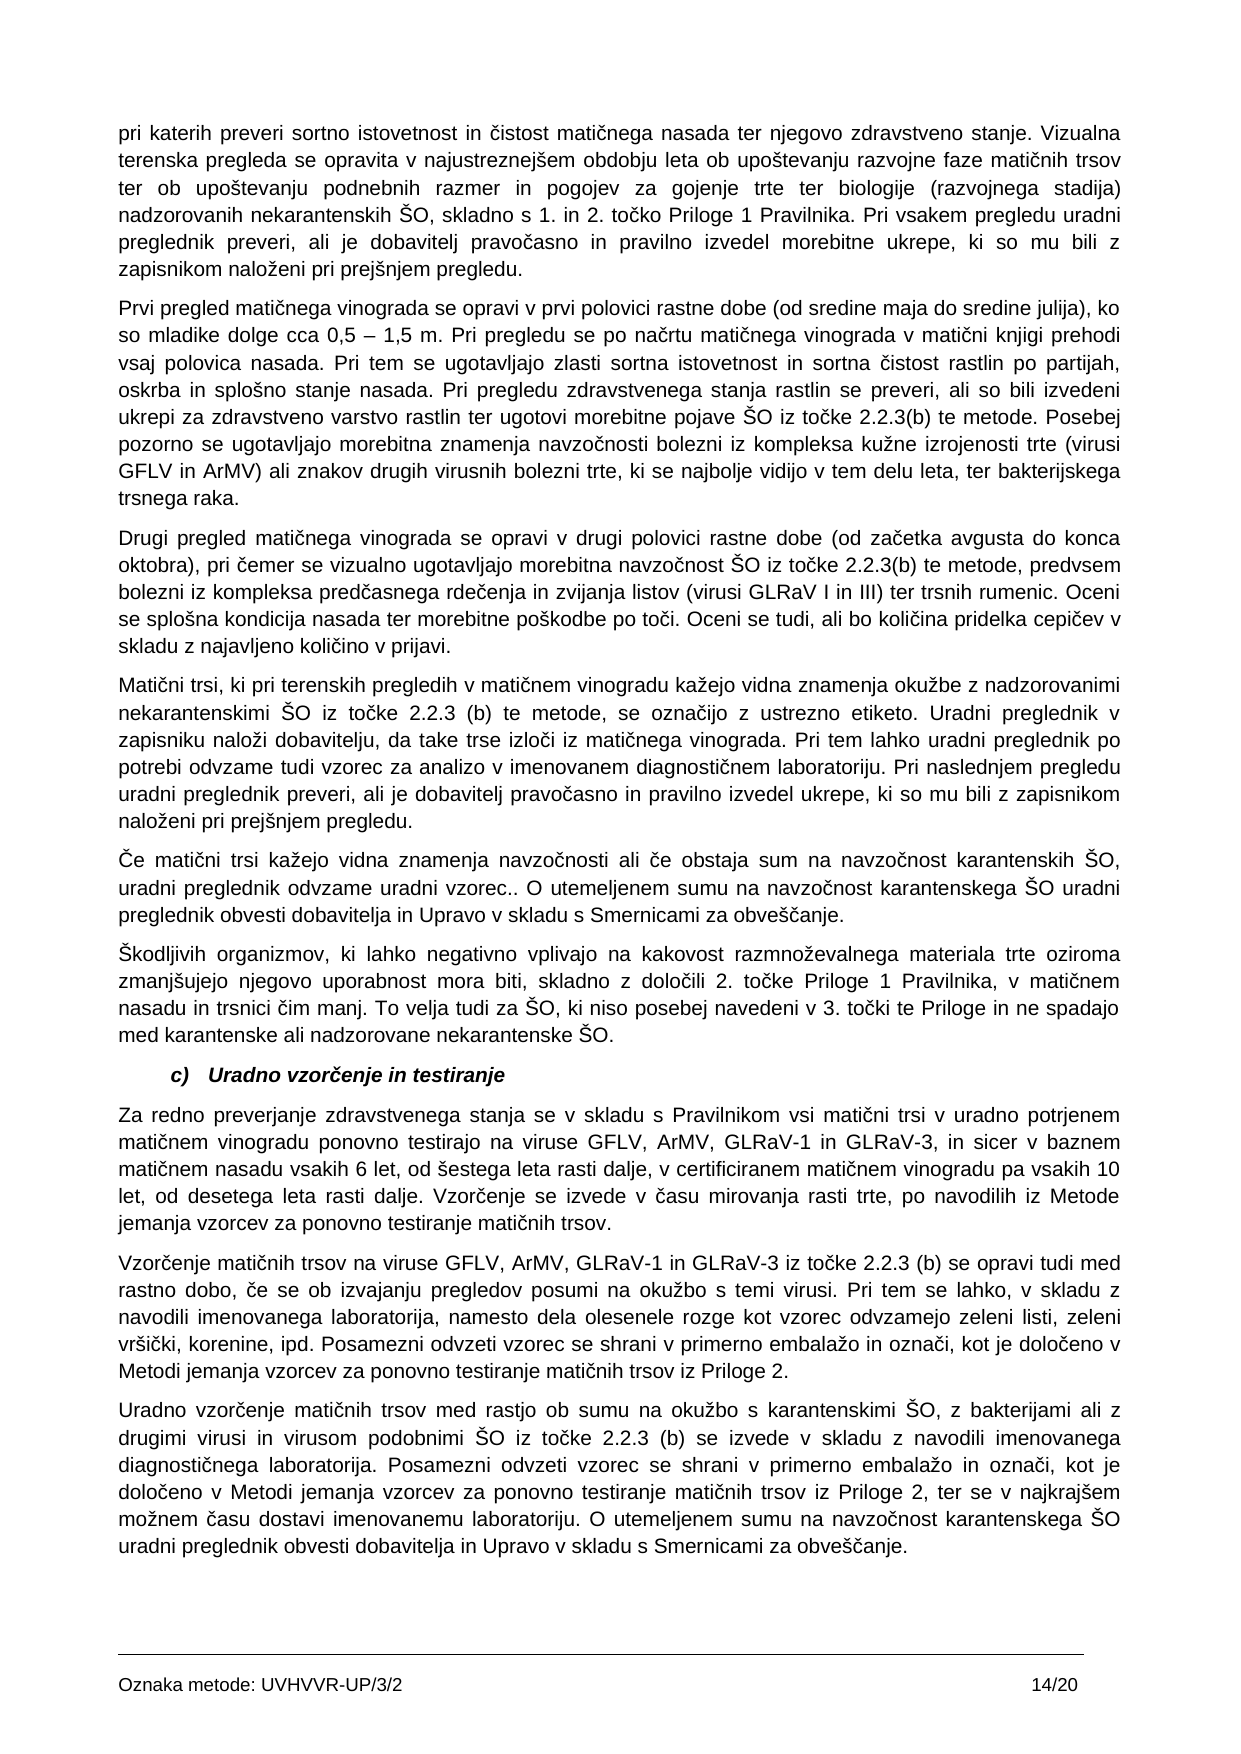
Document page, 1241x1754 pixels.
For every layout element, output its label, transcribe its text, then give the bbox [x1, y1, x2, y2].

subtitle Uradno vzorčenje in testiranje [170, 1060, 1122, 1087]
text Vzorčenje matičnih trsov na viruse GFLV, ArMV, GLRaV-1 in GLRaV-3 iz točke 2.2.3 (b) se opravi tudi med rastno dobo, če se ob izvajanju pregledov posumi na okužbo s temi virusi. Pri tem se lahko, v skladu z navodili imenovanega laboratorija, namesto dela olesenele rozge kot vzorec odvzamejo zeleni listi, zeleni vršički, korenine, ipd. Posamezni odvzeti vzorec se shrani v primerno embalažo in označi, kot je določeno v Metodi jemanja vzorcev za ponovno testiranje matičnih trsov iz Priloge 2. [118, 1247, 1122, 1383]
text Uradno vzorčenje matičnih trsov med rastjo ob sumu na okužbo s karantenskimi ŠO, z bakterijami ali z drugimi virusi in virusom podobnimi ŠO iz točke 2.2.3 (b) se izvede v skladu z navodili imenovanega diagnostičnega laboratorija. Posamezni odvzeti vzorec se shrani v primerno embalažo in označi, kot je določeno v Metodi jemanja vzorcev za ponovno testiranje matičnih trsov iz Priloge 2, ter se v najkrajšem možnem času dostavi imenovanemu laboratoriju. O utemeljenem sumu na navzočnost karantenskega ŠO uradni preglednik obvesti dobavitelja in Upravo v skladu s Smernicami za obveščanje. [118, 1395, 1122, 1558]
text Za redno preverjanje zdravstvenega stanja se v skladu s Pravilnikom vsi matični trsi v uradno potrjenem matičnem vinogradu ponovno testirajo na viruse GFLV, ArMV, GLRaV-1 in GLRaV-3, in sicer v baznem matičnem nasadu vsakih 6 let, od šestega leta rasti dalje, v certificiranem matičnem vinogradu pa vsakih 10 let, od desetega leta rasti dalje. Vzorčenje se izvede v času mirovanja rasti trte, po navodilih iz Metode jemanja vzorcev za ponovno testiranje matičnih trsov. [118, 1099, 1122, 1235]
text Drugi pregled matičnega vinograda se opravi v drugi polovici rastne dobe (od začetka avgusta do konca oktobra), pri čemer se vizualno ugotavljajo morebitna navzočnost ŠO iz točke 2.2.3(b) te metode, predvsem bolezni iz kompleksa predčasnega rdečenja in zvijanja listov (virusi GLRaV I in III) ter trsnih rumenic. Oceni se splošna kondicija nasada ter morebitne poškodbe po toči. Oceni se tudi, ali bo količina pridelka cepičev v skladu z najavljeno količino v prijavi. [118, 522, 1122, 658]
text Matični trsi, ki pri terenskih pregledih v matičnem vinogradu kažejo vidna znamenja okužbe z nadzorovanimi nekarantenskimi ŠO iz točke 2.2.3 (b) te metode, se označijo z ustrezno etiketo. Uradni preglednik v zapisniku naloži dobavitelju, da take trse izloči iz matičnega vinograda. Pri tem lahko uradni preglednik po potrebi odvzame tudi vzorec za analizo v imenovanem diagnostičnem laboratoriju. Pri naslednjem pregledu uradni preglednik preveri, ali je dobavitelj pravočasno in pravilno izvedel ukrepe, ki so mu bili z zapisnikom naloženi pri prejšnjem pregledu. [118, 670, 1122, 833]
text Škodljivih organizmov, ki lahko negativno vplivajo na kakovost razmnoževalnega materiala trte oziroma zmanjšujejo njegovo uporabnost mora biti, skladno z določili 2. točke Priloge 1 Pravilnika, v matičnem nasadu in trsnici čim manj. To velja tudi za ŠO, ki niso posebej navedeni v 3. točki te Priloge in ne spadajo med karantenske ali nadzorovane nekarantenske ŠO. [118, 939, 1122, 1047]
text Prvi pregled matičnega vinograda se opravi v prvi polovici rastne dobe (od sredine maja do sredine julija), ko so mladike dolge cca 0,5 – 1,5 m. Pri pregledu se po načrtu matičnega vinograda v matični knjigi prehodi vsaj polovica nasada. Pri tem se ugotavljajo zlasti sortna istovetnost in sortna čistost rastlin po partijah, oskrba in splošno stanje nasada. Pri pregledu zdravstvenega stanja rastlin se preveri, ali so bili izvedeni ukrepi za zdravstveno varstvo rastlin ter ugotovi morebitne pojave ŠO iz točke 2.2.3(b) te metode. Posebej pozorno se ugotavljajo morebitna znamenja navzočnosti bolezni iz kompleksa kužne izrojenosti trte (virusi GFLV in ArMV) ali znakov drugih virusnih bolezni trte, ki se najbolje vidijo v tem delu leta, ter bakterijskega trsnega raka. [118, 293, 1122, 510]
text Če matični trsi kažejo vidna znamenja navzočnosti ali če obstaja sum na navzočnost karantenskih ŠO, uradni preglednik odvzame uradni vzorec.. O utemeljenem sumu na navzočnost karantenskega ŠO uradni preglednik obvesti dobavitelja in Upravo v skladu s Smernicami za obveščanje. [118, 845, 1122, 926]
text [118, 118, 1122, 281]
